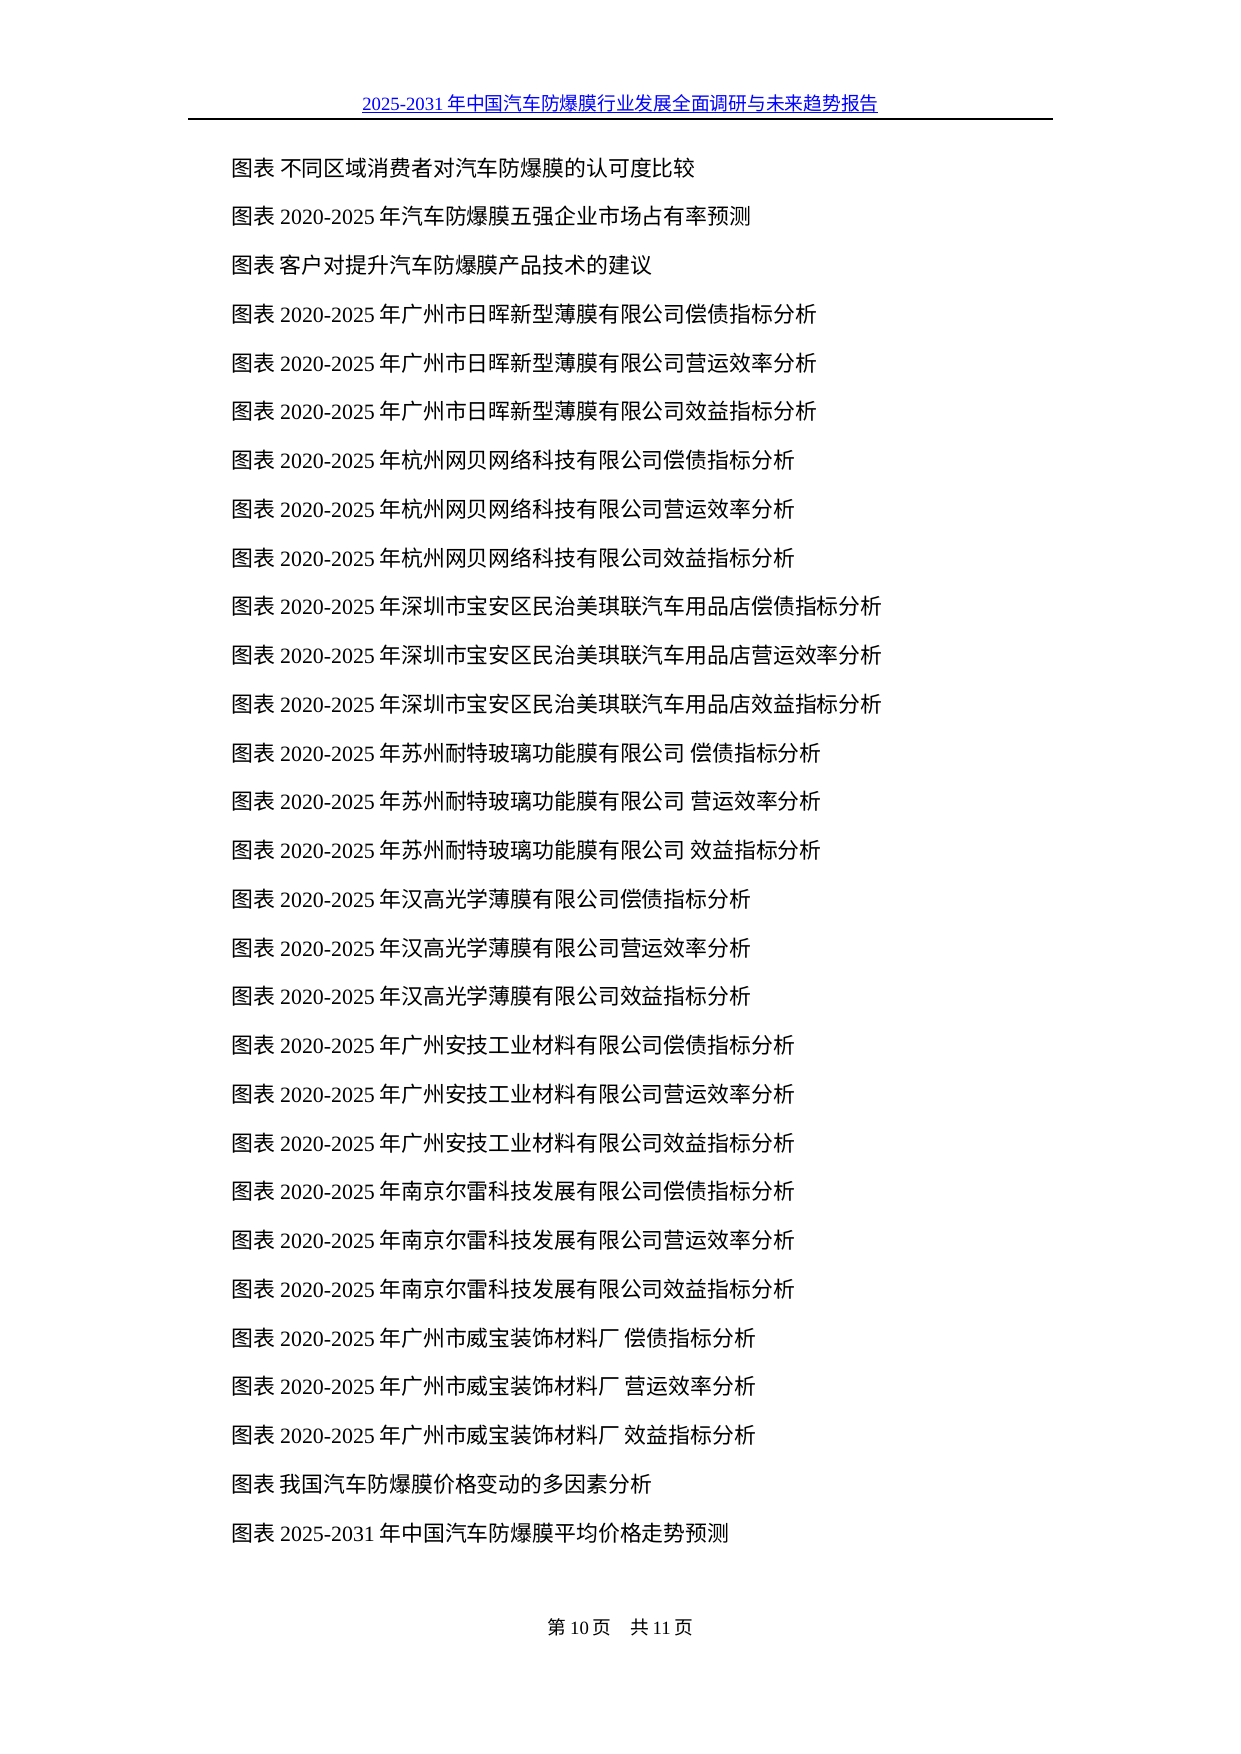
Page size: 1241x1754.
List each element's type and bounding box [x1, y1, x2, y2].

text [187, 150, 1053, 1548]
